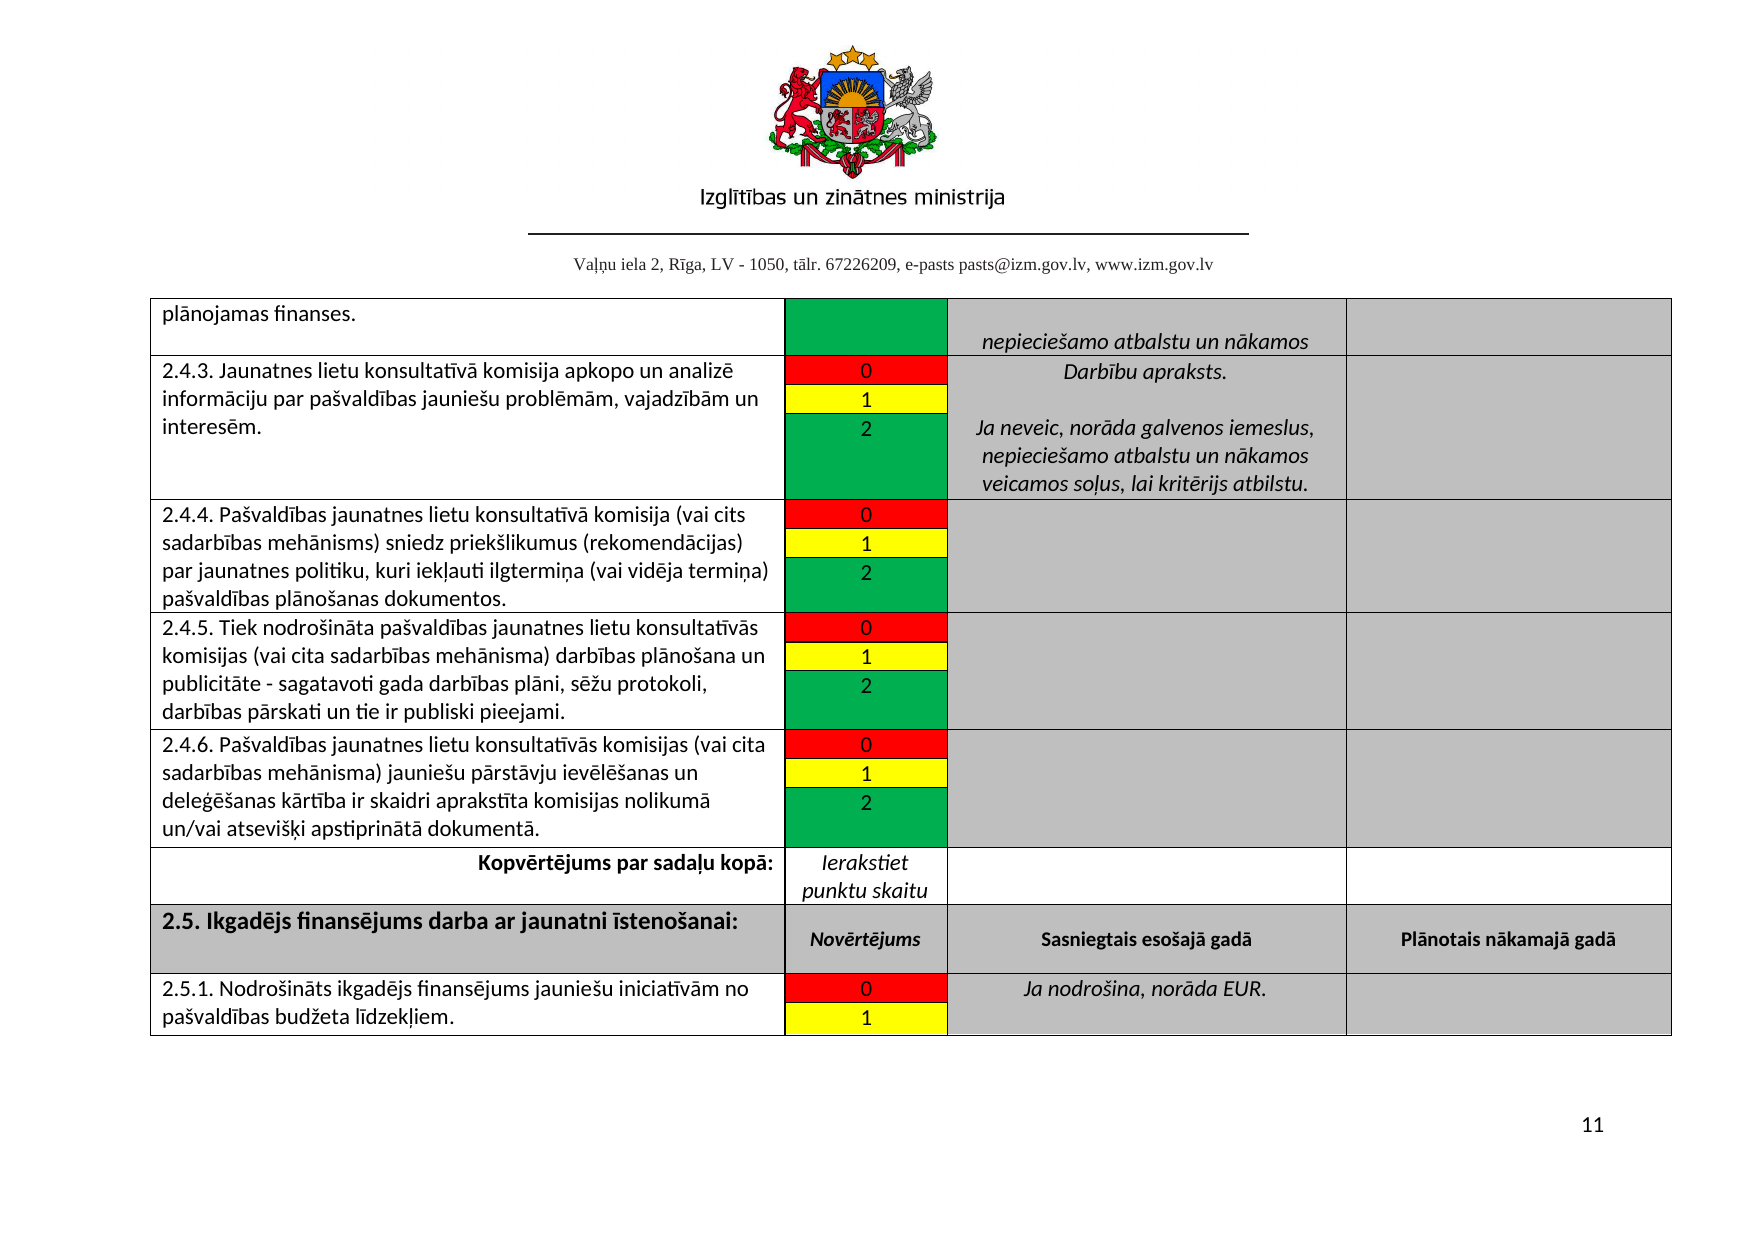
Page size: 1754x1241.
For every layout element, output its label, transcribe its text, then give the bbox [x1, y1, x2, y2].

table_cell [1347, 356, 1671, 499]
table_cell [948, 613, 1346, 729]
table_cell 1 [786, 385, 947, 413]
table_cell 2 [786, 414, 947, 499]
table_cell [1347, 500, 1671, 612]
table_cell Kopvērtējums par sadaļu kopā: [151, 848, 784, 904]
table_cell Ja nodrošina, norāda EUR. Ja nenodrošina, norāda galvenos iemeslus, nepieciešamo atbalstu un nākamos veicamos soļus, lai kritērijs atbilstu. [948, 974, 1346, 1034]
table_cell 2 [786, 558, 947, 612]
table_cell 2.4.5. Tiek nodrošināta pašvaldības jaunatnes lietu konsultatīvās komisijas (vai cita sadarbības mehānisma) darbības plānošana un publicitāte - sagatavoti gada darbības plāni, sēžu protokoli, darbības pārskati un tie ir publiski pieejami. [151, 613, 784, 729]
table_cell 2 [786, 299, 947, 355]
table_cell 0 [786, 613, 947, 641]
table_cell 0 [786, 500, 947, 528]
table_cell [948, 848, 1346, 904]
table_cell Novērtējums [786, 905, 947, 973]
table_cell 0 [786, 730, 947, 758]
table_cell [1347, 730, 1671, 847]
table_cell [1347, 848, 1671, 904]
table_cell 2.4.6. Pašvaldības jaunatnes lietu konsultatīvās komisijas (vai cita sadarbības mehānisma) jauniešu pārstāvju ievēlēšanas un deleģēšanas kārtība ir skaidri aprakstīta komisijas nolikumā un/vai atsevišķi apstiprinātā dokumentā. [151, 730, 784, 847]
table_cell [1347, 613, 1671, 729]
table_cell 2 [786, 671, 947, 729]
table_cell 1 [786, 643, 947, 670]
table_cell [1347, 974, 1671, 1034]
table_cell 2.4.3. Jaunatnes lietu konsultatīvā komisija apkopo un analizē informāciju par pašvaldības jauniešu problēmām, vajadzībām un interesēm. [151, 356, 784, 499]
table_cell [948, 500, 1346, 612]
table_cell [948, 730, 1346, 847]
table_cell 0 [786, 974, 947, 1002]
table_cell Ierakstiet punktu skaitu [786, 848, 947, 904]
table_cell Plānotais nākamajā gadā [1347, 905, 1671, 973]
table_cell Sasniegtais esošajā gadā [948, 905, 1346, 973]
table_cell 1 [786, 1003, 947, 1034]
table_cell 2 [786, 788, 947, 847]
table_cell 2.4.4. Pašvaldības jaunatnes lietu konsultatīvā komisija (vai cits sadarbības mehānisms) sniedz priekšlikumus (rekomendācijas) par jaunatnes politiku, kuri iekļauti ilgtermiņa (vai vidēja termiņa) pašvaldības plānošanas dokumentos. [151, 500, 784, 612]
table_cell 1 [786, 759, 947, 787]
picture [365, 45, 1340, 215]
table_cell Darbību apraksts. Ja neveic, norāda galvenos iemeslus, nepieciešamo atbalstu un nākamos veicamos soļus, lai kritērijs atbilstu. [948, 356, 1346, 499]
table_cell 2.5. Ikgadējs finansējums darba ar jaunatni īstenošanai: [151, 905, 784, 973]
table_cell 0 [786, 356, 947, 384]
table_cell 2.5.1. Nodrošināts ikgadējs finansējums jauniešu iniciatīvām no pašvaldības budžeta līdzekļiem. [151, 974, 784, 1034]
table_cell 1 [786, 529, 947, 557]
